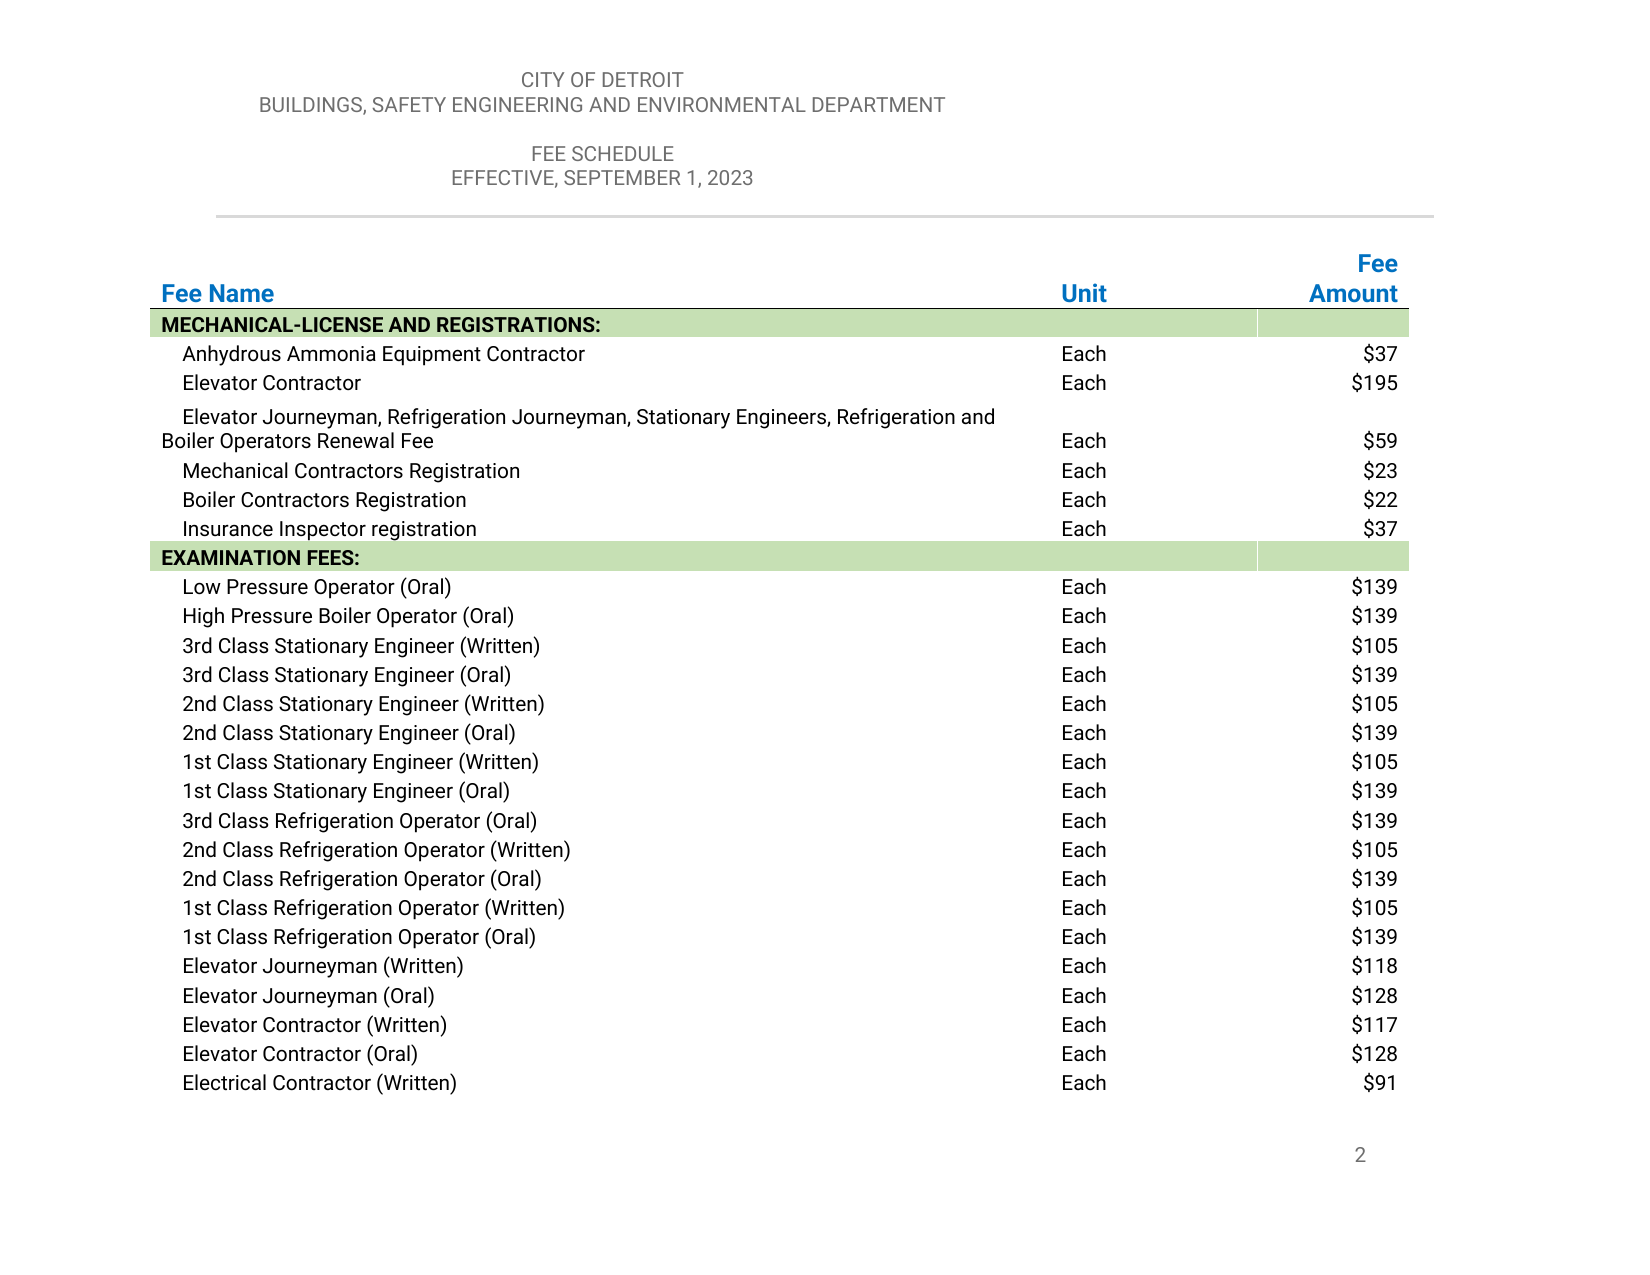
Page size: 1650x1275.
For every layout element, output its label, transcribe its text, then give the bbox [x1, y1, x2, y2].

table_cell [1258, 309, 1409, 337]
table_cell $118 [1258, 950, 1409, 979]
table_cell $128 [1258, 1037, 1409, 1066]
table_cell Anhydrous Ammonia Equipment Contractor [150, 337, 1050, 366]
table_cell $117 [1258, 1008, 1409, 1037]
table_cell MECHANICAL-LICENSE AND REGISTRATIONS: [150, 309, 1050, 337]
table_cell Each [1050, 687, 1257, 716]
table_cell $139 [1258, 571, 1409, 600]
table_cell Elevator Contractor (Oral) [150, 1037, 1050, 1066]
table_cell [1258, 541, 1409, 571]
table_cell Each [1050, 804, 1257, 833]
table_cell $59 [1258, 396, 1409, 454]
table_cell 2nd Class Refrigeration Operator (Oral) [150, 862, 1050, 891]
table_header Unit [1050, 250, 1257, 308]
table_cell $37 [1258, 512, 1409, 541]
table_cell $139 [1258, 658, 1409, 687]
table_cell 1st Class Stationary Engineer (Written) [150, 746, 1050, 775]
table_cell 2nd Class Stationary Engineer (Written) [150, 687, 1050, 716]
table_cell $23 [1258, 454, 1409, 483]
table_cell 1st Class Refrigeration Operator (Written) [150, 891, 1050, 921]
table_cell $128 [1258, 979, 1409, 1008]
table_cell $139 [1258, 600, 1409, 629]
table_cell Elevator Contractor [150, 366, 1050, 396]
table_cell Each [1050, 337, 1257, 366]
table_cell 1st Class Refrigeration Operator (Oral) [150, 921, 1050, 950]
table_cell Each [1050, 716, 1257, 746]
table_cell $195 [1258, 366, 1409, 396]
table_cell Each [1050, 891, 1257, 921]
table_cell 2nd Class Stationary Engineer (Oral) [150, 716, 1050, 746]
table_cell 3rd Class Stationary Engineer (Written) [150, 629, 1050, 658]
table_cell $105 [1258, 746, 1409, 775]
table_header Fee Amount [1258, 250, 1409, 308]
table_cell Each [1050, 571, 1257, 600]
table_cell Each [1050, 775, 1257, 804]
table_cell 1st Class Stationary Engineer (Oral) [150, 775, 1050, 804]
table_cell Each [1050, 629, 1257, 658]
table_cell $139 [1258, 775, 1409, 804]
table_cell Each [1050, 600, 1257, 629]
table_cell [1050, 541, 1257, 571]
table_cell Each [1050, 746, 1257, 775]
table_cell Each [1050, 1008, 1257, 1037]
table_cell Each [1050, 921, 1257, 950]
table_cell $105 [1258, 629, 1409, 658]
table_cell Each [1050, 396, 1257, 454]
table_cell Electrical Contractor (Written) [150, 1066, 1050, 1096]
table_header Fee Name [150, 250, 1050, 308]
table_cell Each [1050, 833, 1257, 862]
table_cell Elevator Contractor (Written) [150, 1008, 1050, 1037]
table_cell $139 [1258, 716, 1409, 746]
table_cell $105 [1258, 891, 1409, 921]
table_cell Insurance Inspector registration [150, 512, 1050, 541]
table_cell $37 [1258, 337, 1409, 366]
table_cell Each [1050, 512, 1257, 541]
table_cell Mechanical Contractors Registration [150, 454, 1050, 483]
table_cell Boiler Contractors Registration [150, 483, 1050, 512]
table_cell $139 [1258, 804, 1409, 833]
table_cell Each [1050, 1037, 1257, 1066]
table_cell [1050, 309, 1257, 337]
table_cell $139 [1258, 921, 1409, 950]
table_cell Low Pressure Operator (Oral) [150, 571, 1050, 600]
table_cell $22 [1258, 483, 1409, 512]
table_cell $105 [1258, 833, 1409, 862]
table_cell EXAMINATION FEES: [150, 541, 1050, 571]
table_cell Elevator Journeyman (Oral) [150, 979, 1050, 1008]
table_cell Each [1050, 862, 1257, 891]
table_cell 3rd Class Refrigeration Operator (Oral) [150, 804, 1050, 833]
table_cell Elevator Journeyman (Written) [150, 950, 1050, 979]
table_cell 2nd Class Refrigeration Operator (Written) [150, 833, 1050, 862]
table_cell $105 [1258, 687, 1409, 716]
table_cell Each [1050, 950, 1257, 979]
table_cell 3rd Class Stationary Engineer (Oral) [150, 658, 1050, 687]
table_cell Each [1050, 658, 1257, 687]
table_cell High Pressure Boiler Operator (Oral) [150, 600, 1050, 629]
table_cell Each [1050, 454, 1257, 483]
table_cell Each [1050, 1066, 1257, 1096]
table_cell Each [1050, 366, 1257, 396]
table_cell Each [1050, 483, 1257, 512]
table_cell $139 [1258, 862, 1409, 891]
table_cell $91 [1258, 1066, 1409, 1096]
table_cell Elevator Journeyman, Refrigeration Journeyman, Stationary Engineers, Refrigeration and Boiler Operators Renewal Fee [150, 396, 1050, 454]
table_cell Each [1050, 979, 1257, 1008]
